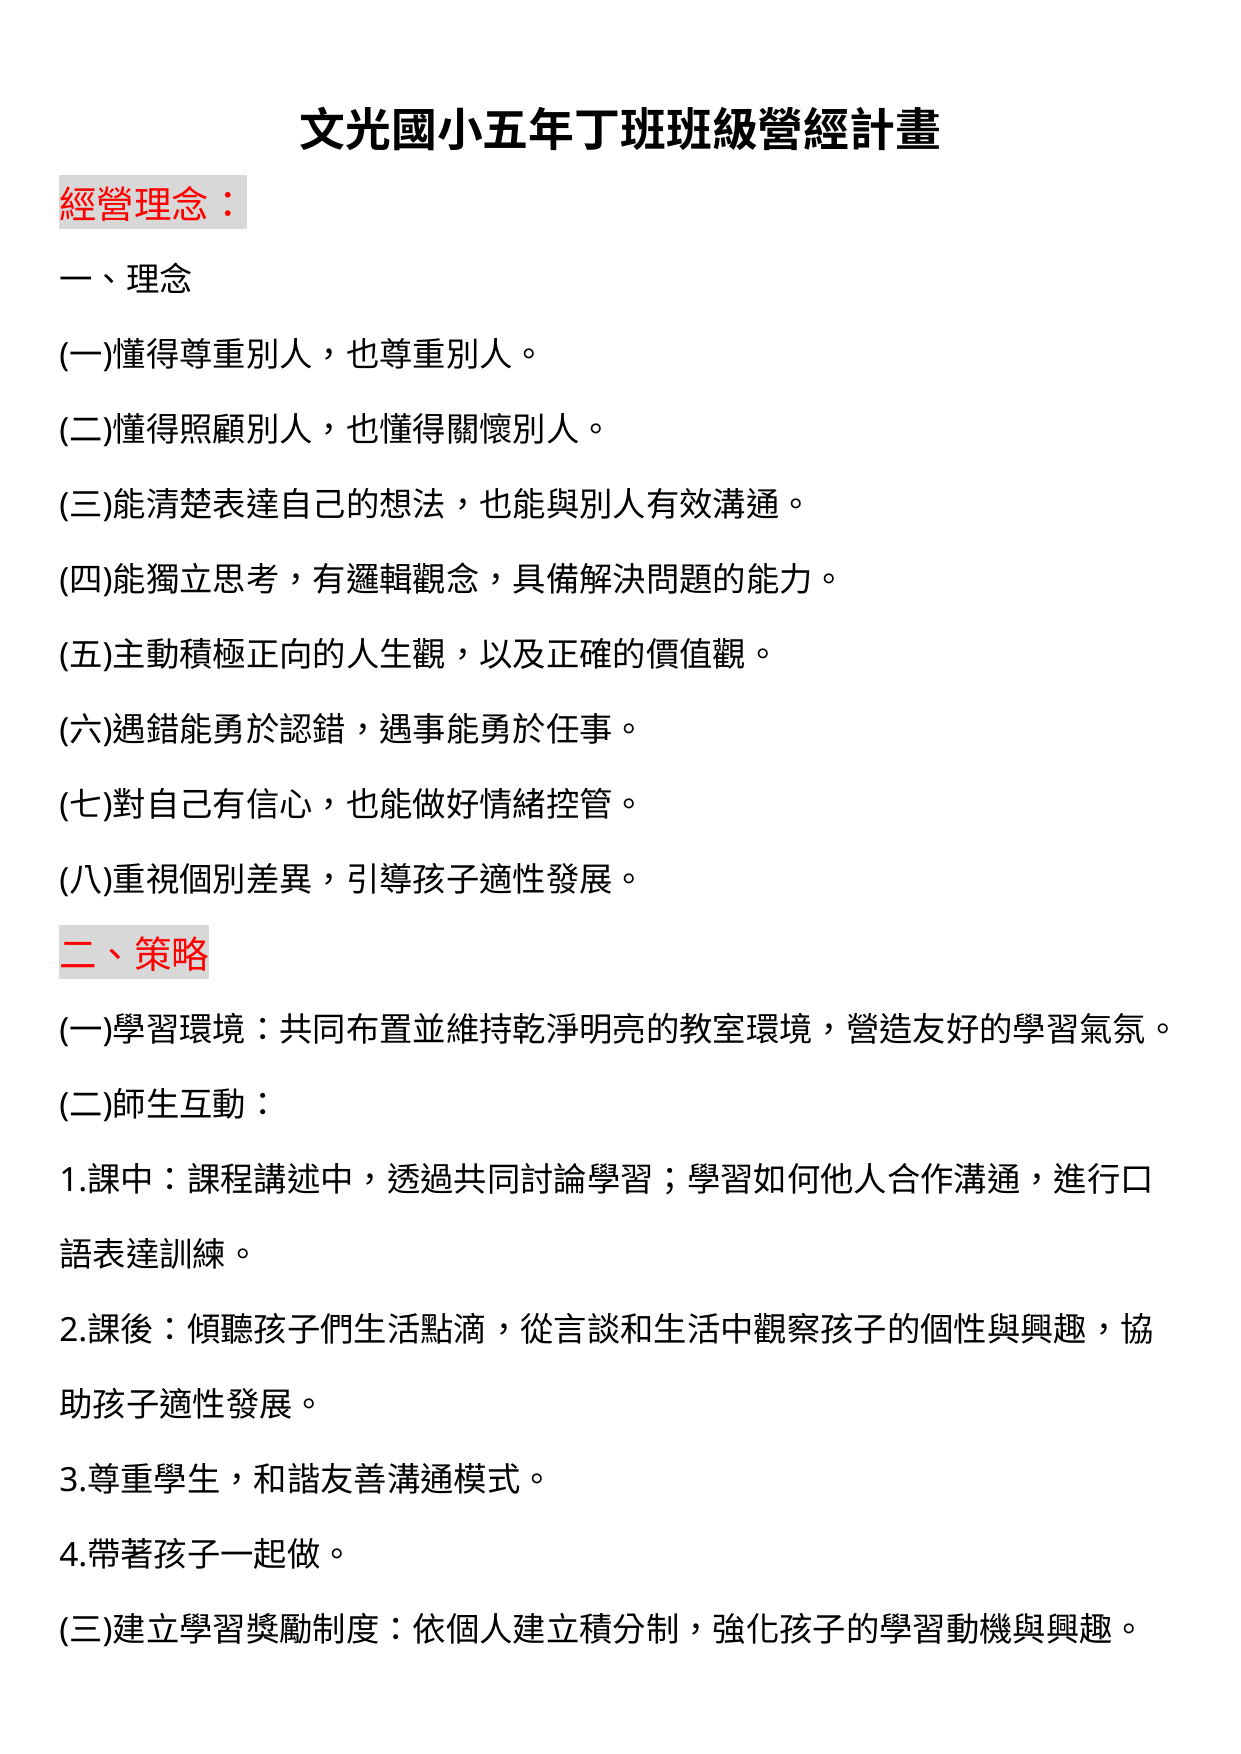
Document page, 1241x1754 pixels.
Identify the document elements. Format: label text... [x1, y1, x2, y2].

text (一)懂得尊重別人，也尊重別人。 [59, 314, 1181, 389]
text 3.尊重學生，和諧友善溝通模式。 [59, 1439, 1181, 1514]
text (七)對自己有信心，也能做好情緒控管。 [59, 764, 1181, 839]
text 1.課中：課程講述中，透過共同討論學習；學習如何他人合作溝通，進行口語表達訓練。 [59, 1139, 1181, 1289]
text (三)能清楚表達自己的想法，也能與別人有效溝通。 [59, 464, 1181, 539]
text (一)學習環境：共同布置並維持乾淨明亮的教室環境，營造友好的學習氣氛。 [59, 989, 1181, 1064]
text 文光國小五年丁班班級營經計畫 [59, 89, 1181, 164]
text 二、策略 [59, 914, 1181, 989]
text 一、理念 [59, 239, 1181, 314]
text (二)懂得照顧別人，也懂得關懷別人。 [59, 389, 1181, 464]
text (五)主動積極正向的人生觀，以及正確的價值觀。 [59, 614, 1181, 689]
text (六)遇錯能勇於認錯，遇事能勇於任事。 [59, 689, 1181, 764]
text (四)能獨立思考，有邏輯觀念，具備解決問題的能力。 [59, 539, 1181, 614]
text 經營理念： [59, 164, 1181, 239]
text (八)重視個別差異，引導孩子適性發展。 [59, 839, 1181, 914]
text 2.課後：傾聽孩子們生活點滴，從言談和生活中觀察孩子的個性與興趣，協助孩子適性發展。 [59, 1289, 1181, 1439]
text 4.帶著孩子一起做。 [59, 1514, 1181, 1589]
text (二)師生互動： [59, 1064, 1181, 1139]
text (三)建立學習獎勵制度：依個人建立積分制，強化孩子的學習動機與興趣。 [59, 1589, 1181, 1664]
